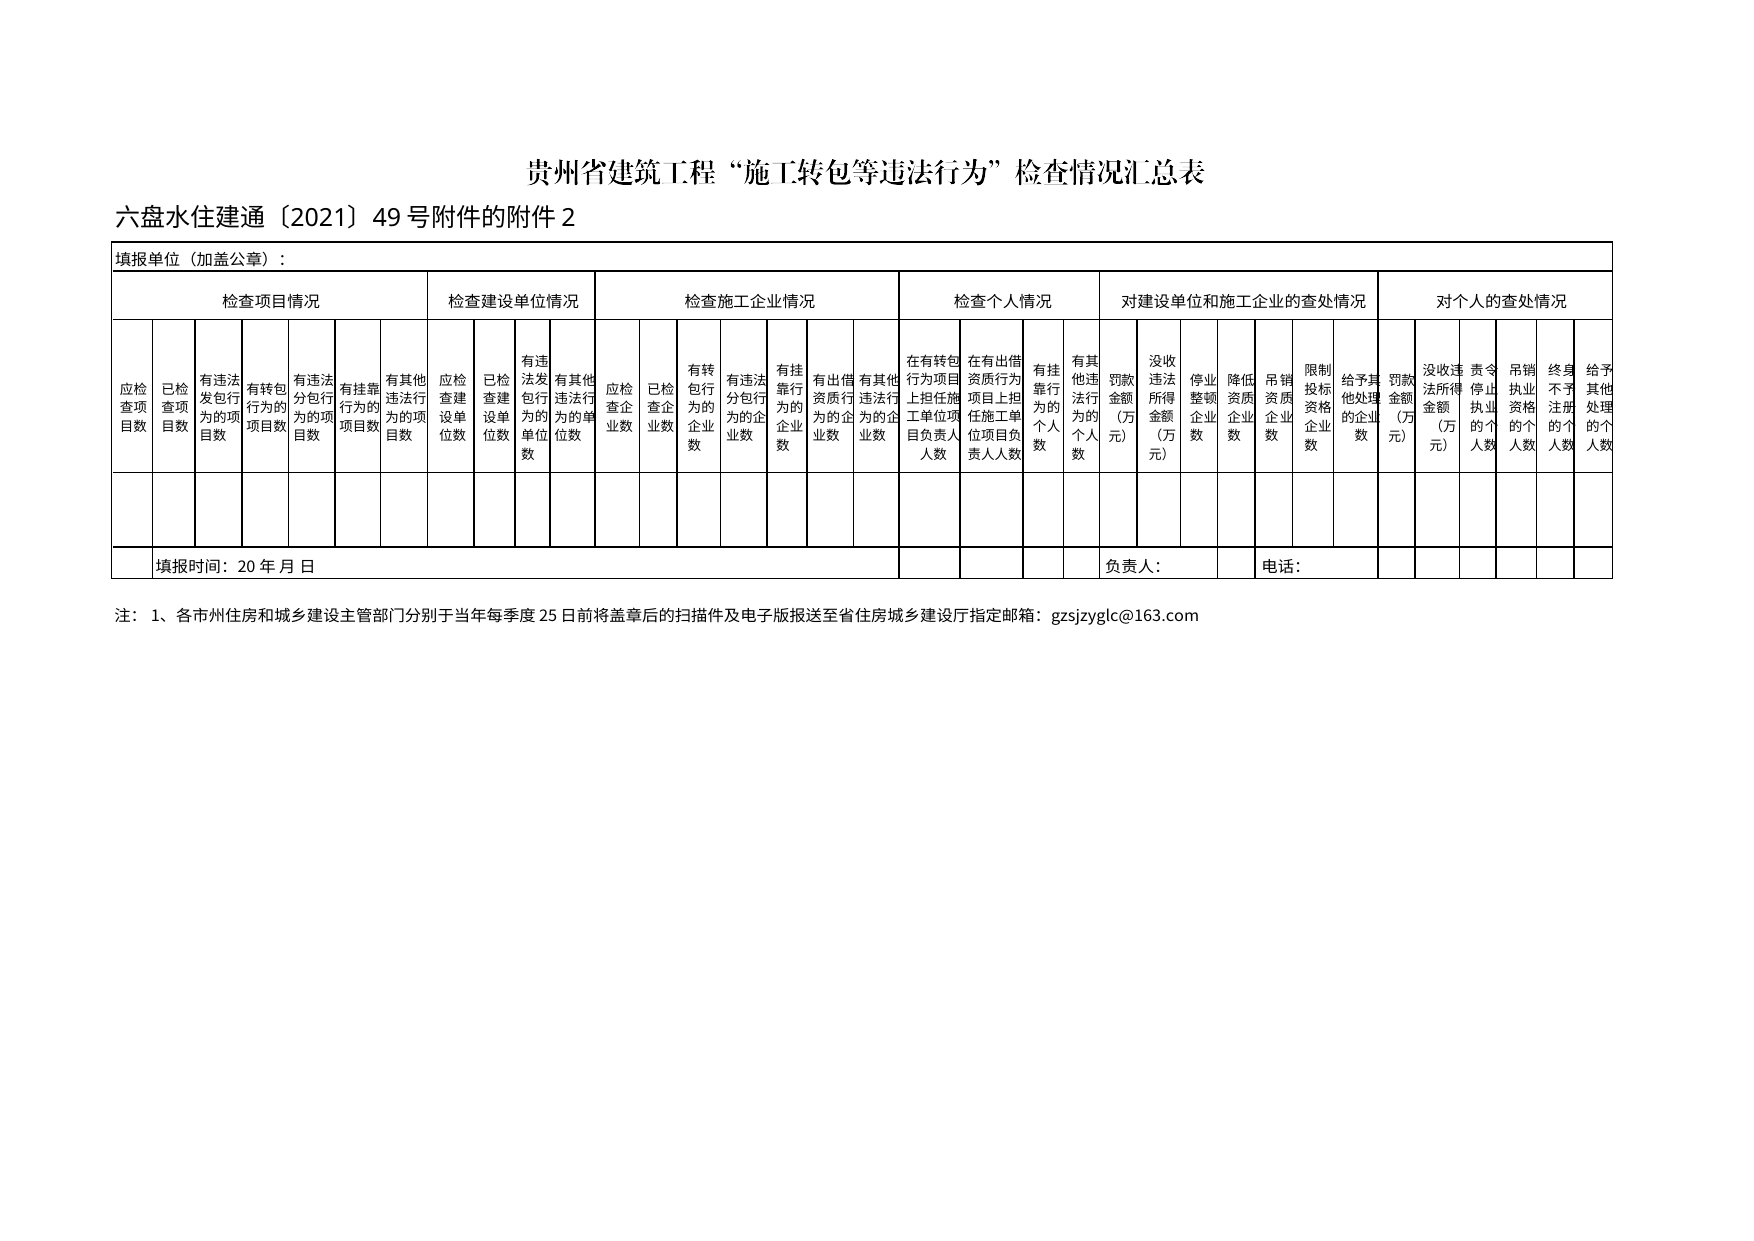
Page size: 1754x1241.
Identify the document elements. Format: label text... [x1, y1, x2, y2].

table_header 填报单位（加盖公章）： [112, 243, 1612, 270]
table_cell 负责人： [1100, 548, 1217, 578]
table_cell 降低资质企业数 [1218, 320, 1254, 472]
table_cell [336, 473, 380, 546]
table_cell [1334, 473, 1377, 546]
table_cell 应检查项目数 [112, 320, 152, 472]
table_cell 检查施工企业情况 [596, 272, 898, 319]
table_cell 有转包行为的项目数 [243, 320, 288, 472]
table_cell 责令停止执业的个人数 [1460, 320, 1495, 472]
table_cell [1100, 473, 1136, 546]
table_cell 检查建设单位情况 [428, 272, 594, 319]
table_cell 有其他违法行为的个人数 [1064, 320, 1099, 472]
table_cell [112, 473, 152, 546]
table_cell [475, 473, 514, 546]
table_cell 吊销执业资格的个人数 [1497, 320, 1536, 472]
table_cell [961, 473, 1022, 546]
table_cell 有违法发包行为的单位数 [516, 320, 549, 472]
table_cell 终身不予注册的个人数 [1537, 320, 1573, 472]
table_cell 给予其他处理的个人数 [1575, 320, 1612, 472]
table_cell 在有出借资质行为项目上担任施工单位项目负责人人数 [961, 320, 1022, 472]
table_cell [900, 548, 959, 578]
table_cell 有挂靠行为的项目数 [336, 320, 380, 472]
table_cell [854, 473, 898, 546]
table_cell 有其他违法行为的项目数 [381, 320, 427, 472]
table_cell 没收违法所得金额 （万元） [1138, 320, 1180, 472]
table_cell [381, 473, 427, 546]
table_cell [1064, 548, 1099, 578]
table_cell [1497, 548, 1536, 578]
table_cell 对个人的查处情况 [1379, 272, 1612, 319]
table_cell [1575, 548, 1612, 578]
table_cell 已检查企业数 [640, 320, 676, 472]
table_cell [516, 473, 549, 546]
table_cell [1537, 473, 1573, 546]
table_cell [289, 473, 334, 546]
table_cell 限制投标资格企业数 [1293, 320, 1333, 472]
table_cell [1024, 548, 1063, 578]
table_cell 检查个人情况 [900, 272, 1099, 319]
table_cell [1460, 473, 1495, 546]
table_cell 电话： [1256, 548, 1377, 578]
table_cell [640, 473, 676, 546]
table_cell [112, 547, 152, 578]
table_cell [961, 548, 1022, 578]
table_cell [428, 473, 473, 546]
table_cell [196, 473, 241, 546]
table_cell 已检查建设单位数 [475, 320, 514, 472]
table_cell 有违法分包行为的企业数 [721, 320, 766, 472]
table_cell [1064, 473, 1099, 546]
table_cell 填报时间：20 年 月 日 [153, 548, 898, 578]
table_cell 给予其他处理的企业数 [1334, 320, 1377, 472]
table_cell 罚款金额 （万元） [1379, 320, 1414, 472]
table_cell [1416, 473, 1459, 546]
table_cell [1218, 548, 1254, 578]
table_cell [1293, 473, 1333, 546]
table_cell [900, 473, 959, 546]
table_cell [551, 473, 594, 546]
table_cell [1416, 548, 1459, 578]
table_cell [1537, 548, 1573, 578]
table_cell 有转包行为的企业数 [678, 320, 720, 472]
table_cell 应检查企业数 [596, 320, 639, 472]
table_cell 有出借资质行为的企业数 [808, 320, 853, 472]
table_cell [153, 473, 194, 546]
table_cell 有违法分包行为的项目数 [289, 320, 334, 472]
table_cell [721, 473, 766, 546]
table_cell [1497, 473, 1536, 546]
table_cell [1460, 548, 1495, 578]
table_cell [678, 473, 720, 546]
table_cell 有其他违法行为的企业数 [854, 320, 898, 472]
table_cell [1024, 473, 1063, 546]
table_cell [596, 473, 639, 546]
table_cell [808, 473, 853, 546]
table_cell 在有转包行为项目上担任施工单位项目负责人人数 [900, 320, 959, 472]
table_cell 应检查建设单位数 [428, 320, 473, 472]
table_cell [1379, 473, 1414, 546]
table_cell [1575, 473, 1612, 546]
text 注： 1、各市州住房和城乡建设主管部门分别于当年每季度25日前将盖章后的扫描件及电子版报送至省住房城乡建设厅指定邮箱：gzsjzyglc@163.com [114, 603, 1666, 626]
picture [525, 157, 1205, 190]
text 六盘水住建通〔2021〕49号附件的附件2 [115, 123, 1666, 234]
table_cell [1218, 473, 1254, 546]
table_cell 有违法发包行为的项目数 [196, 320, 241, 472]
table_cell 停业整顿企业数 [1181, 320, 1217, 472]
table_cell [1256, 473, 1292, 546]
table_cell [243, 473, 288, 546]
table_cell 罚款金额 （万元） [1100, 320, 1136, 472]
table_cell [1379, 548, 1414, 578]
table_cell 对建设单位和施工企业的查处情况 [1100, 272, 1377, 319]
table_cell [1181, 473, 1217, 546]
table_cell 已检查项目数 [153, 320, 194, 472]
table_cell 吊销资质企业数 [1256, 320, 1292, 472]
table_cell 有挂靠行为的个人数 [1024, 320, 1063, 472]
table_cell 没收违法所得金额 （万元） [1416, 320, 1459, 472]
table_cell 检查项目情况 [112, 271, 427, 319]
table_cell 有其他违法行为的单位数 [551, 320, 594, 472]
table_cell 有挂靠行为的企业数 [768, 320, 806, 472]
table_cell [768, 473, 806, 546]
table_cell [1138, 473, 1180, 546]
